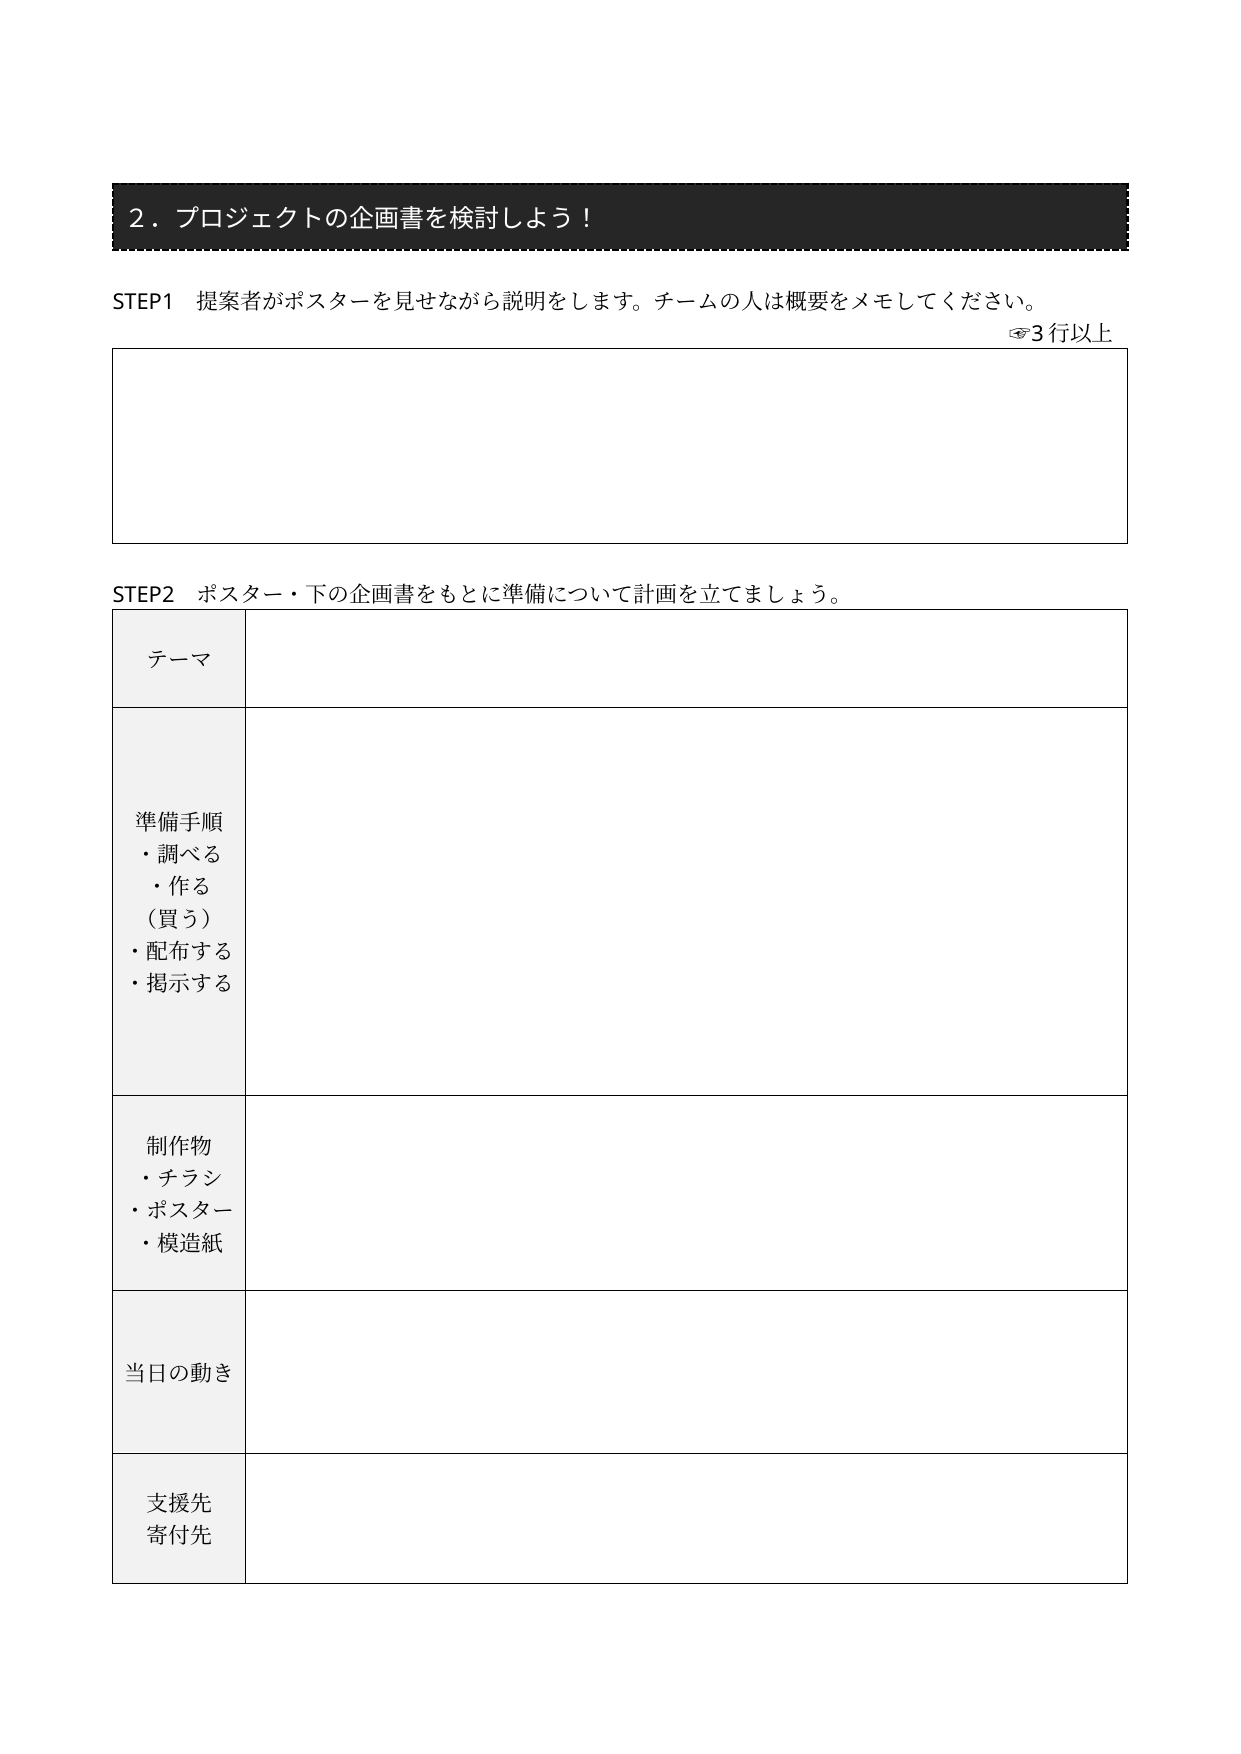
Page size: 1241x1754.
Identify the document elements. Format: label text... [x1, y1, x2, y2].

table_cell 当日の動き [113, 1291, 245, 1452]
table_cell [246, 1454, 1127, 1583]
table_cell 制作物 ・チラシ ・ポスター ・模造紙 [113, 1096, 245, 1290]
text STEP2 ポスター・下の企画書をもとに準備について計画を立てましょう。 [112, 576, 1128, 609]
text ☞3行以上 [112, 316, 1128, 348]
table_cell [246, 708, 1127, 1095]
table_header [113, 349, 1127, 543]
table_header テーマ [113, 610, 245, 707]
table_cell 支援先 寄付先 [113, 1454, 245, 1583]
table_cell 準備手順 ・調べる ・作る （買う） ・配布する ・掲示する [113, 708, 245, 1095]
text STEP1 提案者がポスターを見せながら説明をします。チームの人は概要をメモしてください。 [112, 284, 1128, 316]
table_header [246, 610, 1127, 707]
table_cell [246, 1291, 1127, 1452]
table_cell [246, 1096, 1127, 1290]
table_header ２．プロジェクトの企画書を検討しよう！ [113, 183, 1127, 249]
